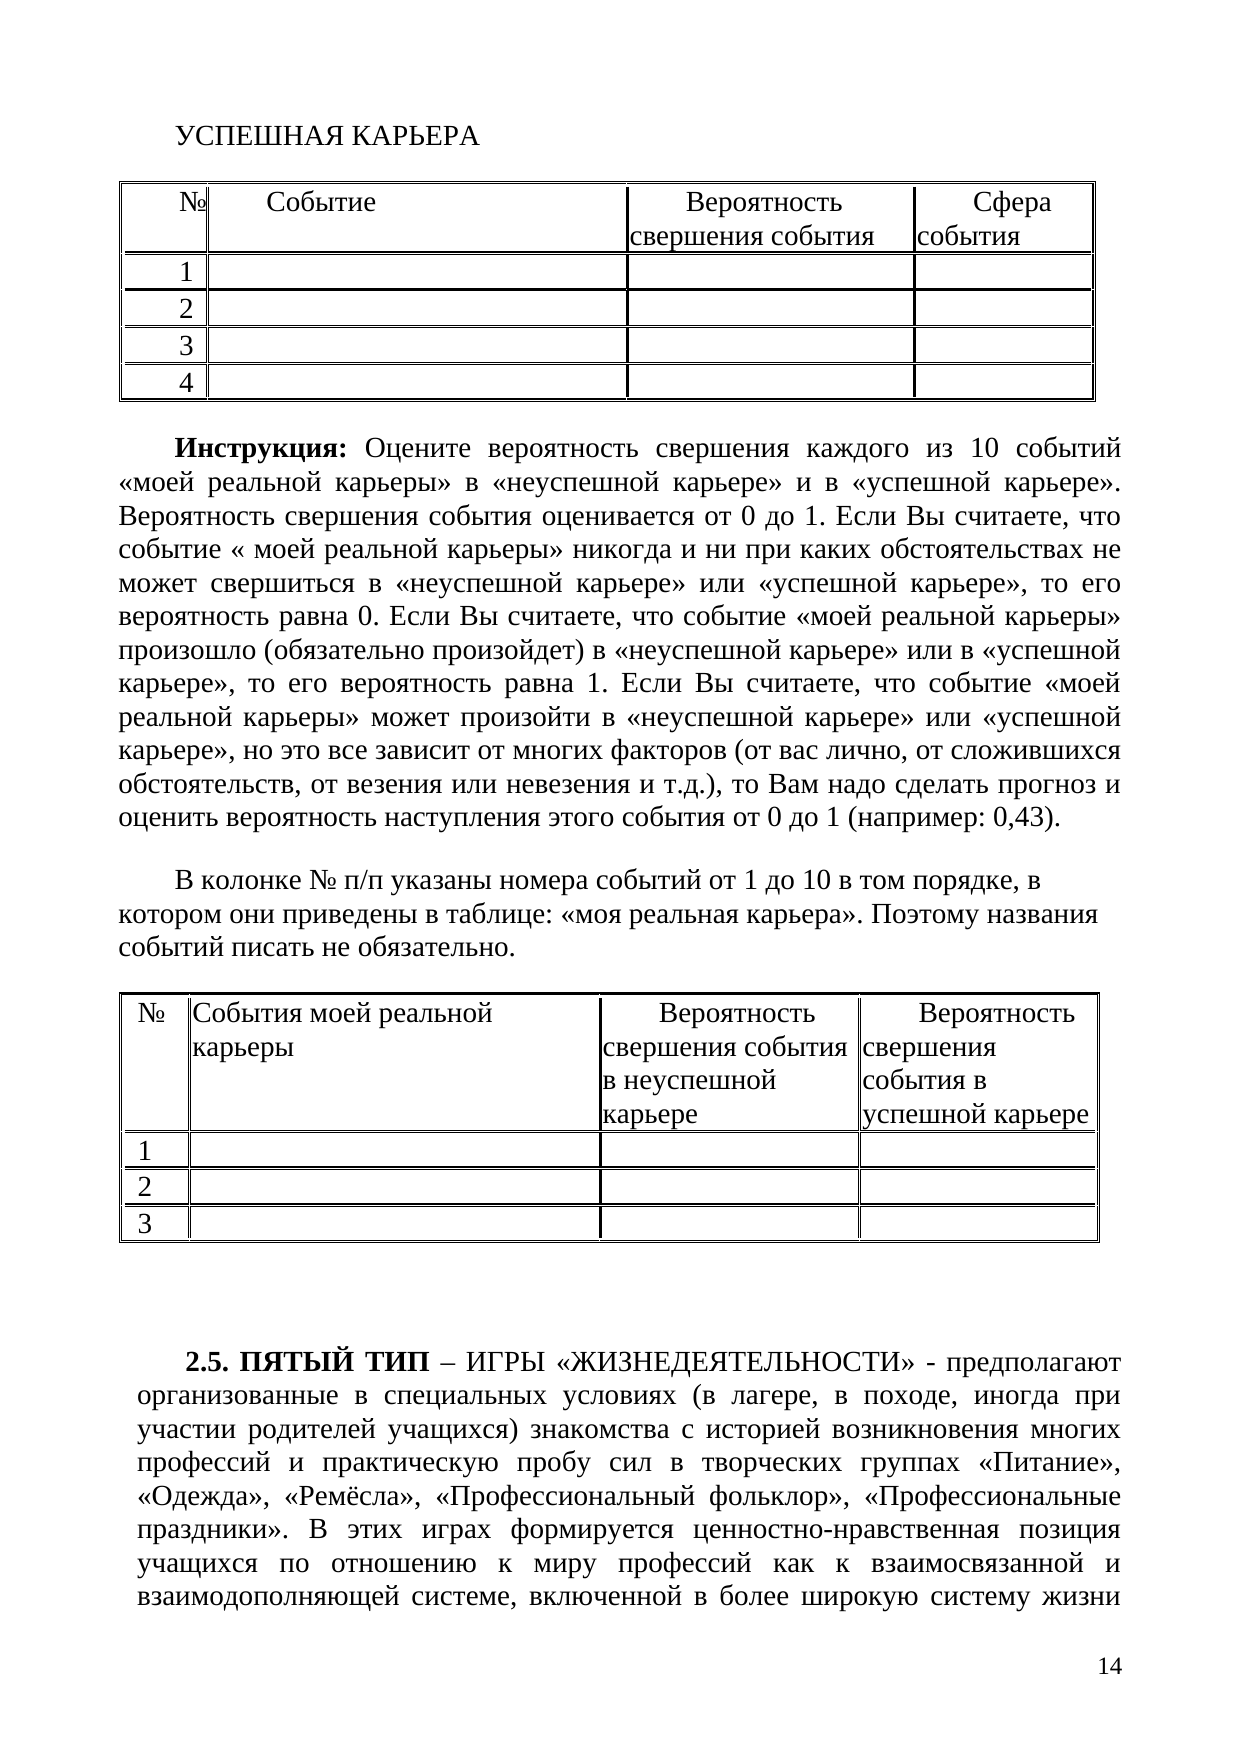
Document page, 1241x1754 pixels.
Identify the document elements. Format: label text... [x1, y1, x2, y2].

table_cell [208, 365, 627, 398]
table_cell 1 [122, 1130, 188, 1166]
table_cell [860, 1203, 1097, 1240]
table_header Сфера события [914, 184, 1092, 251]
text В колонке № п/п указаны номера событий от 1 до 10 в том порядке, в котором они приведены в таблице: «моя реальная карьера». Поэтому названия событий писать не обязательно. [118, 862, 1122, 963]
table_cell [191, 1170, 599, 1203]
table_cell 2 [120, 288, 206, 325]
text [137, 1344, 1122, 1612]
table_header № [122, 184, 208, 251]
table_cell [861, 1130, 1097, 1166]
table_cell 4 [122, 361, 208, 398]
table_header Вероятность свершения события в успешной карьере [860, 995, 1097, 1129]
table_cell [916, 251, 1093, 288]
table_cell 1 [122, 251, 206, 288]
table_cell [191, 1133, 599, 1166]
table_cell [629, 328, 913, 361]
table_cell [914, 361, 1093, 398]
table_cell [190, 1207, 600, 1240]
text УСПЕШНАЯ КАРЬЕРА [118, 118, 1122, 152]
table_cell 2 [122, 1166, 188, 1203]
table_cell [629, 255, 913, 288]
table_cell [209, 328, 626, 361]
table_cell [602, 1170, 858, 1203]
table_cell [629, 291, 913, 325]
table_cell [602, 1133, 858, 1166]
table_cell [209, 291, 626, 325]
table_cell 3 [122, 1203, 190, 1240]
table_cell [209, 255, 626, 288]
table_cell [627, 365, 914, 398]
table_header Событие [208, 182, 627, 251]
table_cell [914, 325, 1094, 361]
table_cell [916, 288, 1094, 325]
table_cell 3 [120, 325, 208, 361]
table_header События моей реальной карьеры [190, 994, 600, 1129]
table_cell [600, 1207, 860, 1240]
table_cell [861, 1166, 1097, 1203]
table_header Вероятность свершения события [627, 184, 914, 251]
text Инструкция: Оцените вероятность свершения каждого из 10 событий «моей реальной карьеры» в «неуспешной карьере» и в «успешной карьере». Вероятность свершения события оценивается от 0 до 1. Если Вы считаете, что событие « моей реальной карьеры» никогда и ни при каких обстоятельствах не может свершиться в «неуспешной карьере» или «успешной карьере», то его вероятность равна 0. Если Вы считаете, что событие «моей реальной карьеры» произошло (обязательно произойдет) в «неуспешной карьере» или в «успешной карьере», то его вероятность равна 1. Если Вы считаете, что событие «моей реальной карьеры» может произойти в «неуспешной карьере» или «успешной карьере», но это все зависит от многих факторов (от вас лично, от сложившихся обстоятельств, от везения или невезения и т.д.), то Вам надо сделать прогноз и оценить вероятность наступления этого события от 0 до 1 (например: 0,43). [118, 431, 1122, 833]
table_header Вероятность свершения события в неуспешной карьере [600, 995, 860, 1129]
table_header № [122, 995, 190, 1129]
